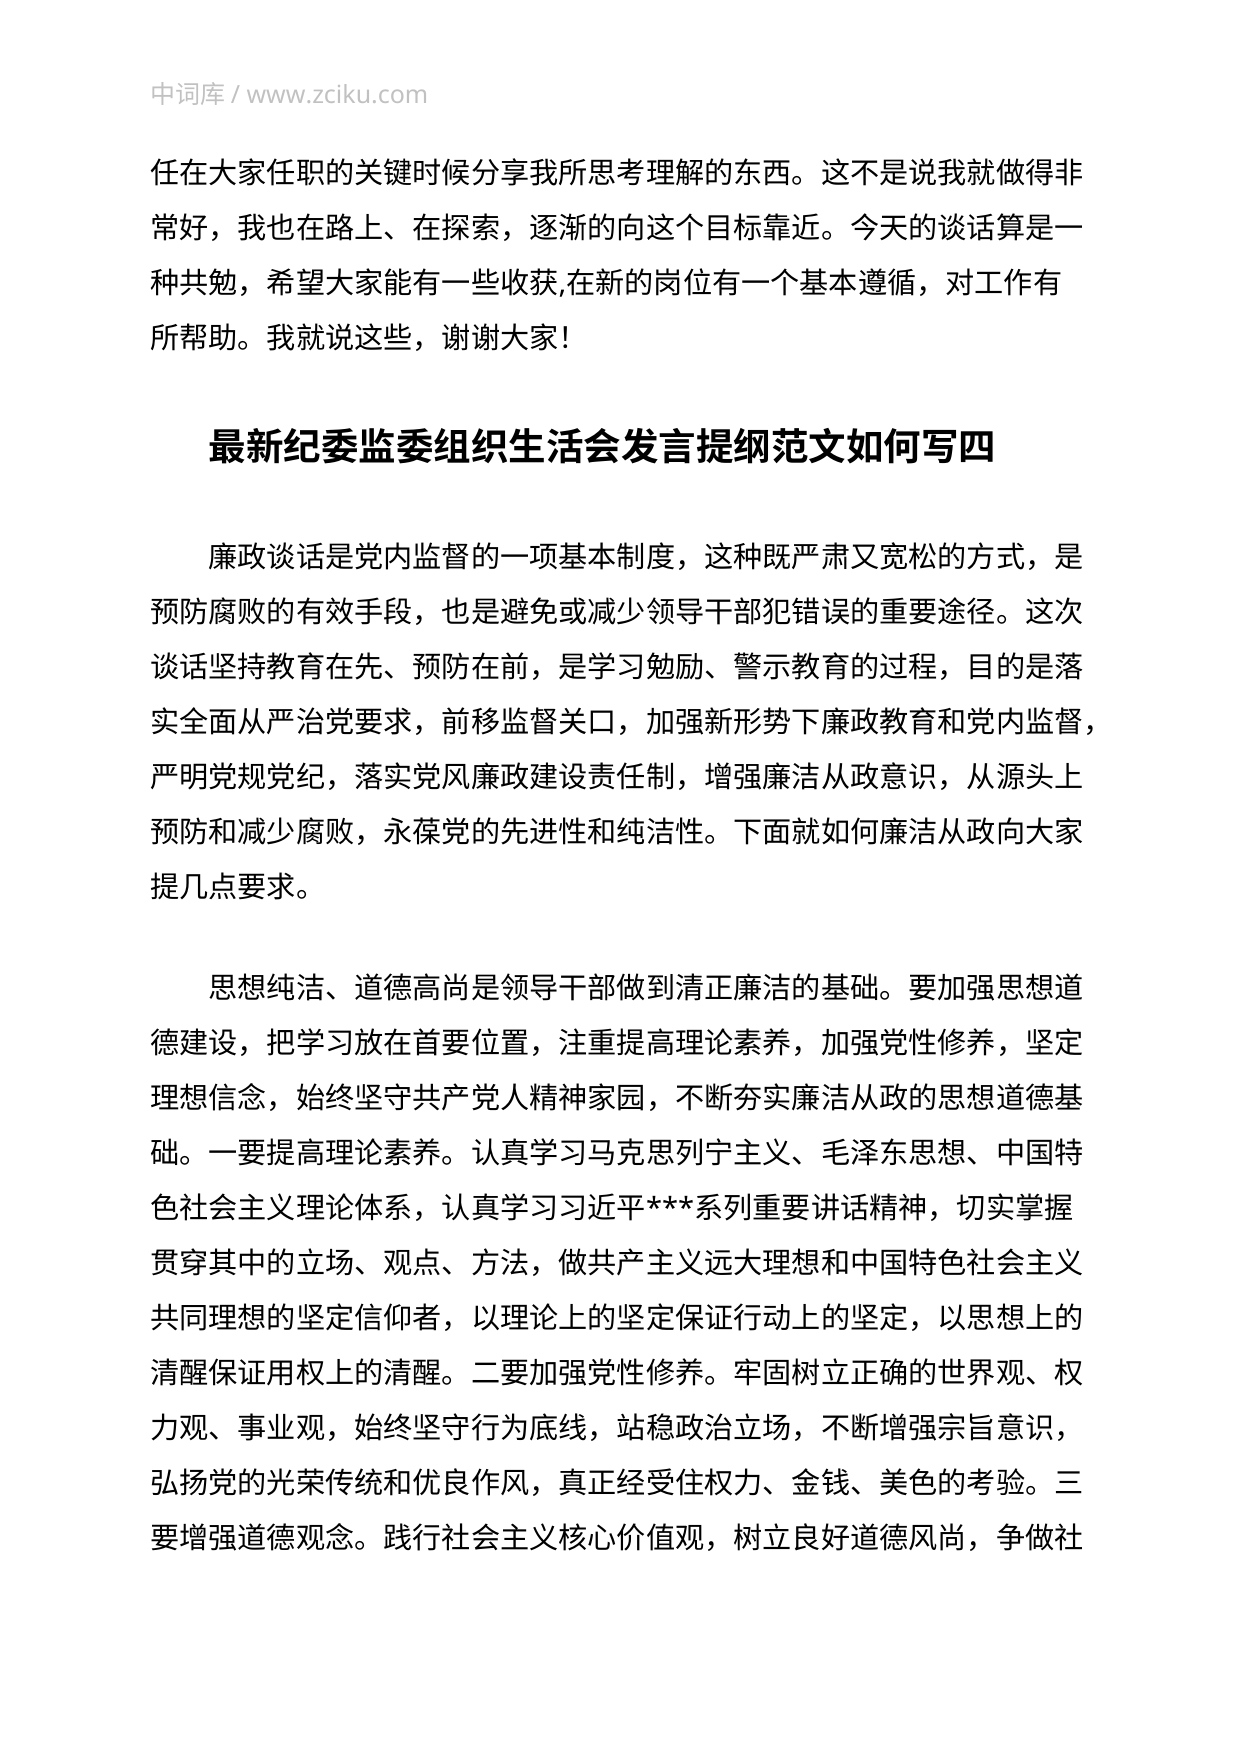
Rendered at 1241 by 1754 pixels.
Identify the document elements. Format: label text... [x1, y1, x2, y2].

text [150, 965, 1090, 1556]
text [150, 150, 1090, 357]
text 廉政谈话是党内监督的一项基本制度，这种既严肃又宽松的方式，是预防腐败的有效手段，也是避免或减少领导干部犯错误的重要途径。这次谈话坚持教育在先、预防在前，是学习勉励、警示教育的过程，目的是落实全面从严治党要求，前移监督关口，加强新形势下廉政教育和党内监督，严明党规党纪，落实党风廉政建设责任制，增强廉洁从政意识，从源头上预防和减少腐败，永葆党的先进性和纯洁性。下面就如何廉洁从政向大家提几点要求。 [150, 534, 1090, 906]
text 最新纪委监委组织生活会发言提纲范文如何写四 [150, 417, 1090, 471]
